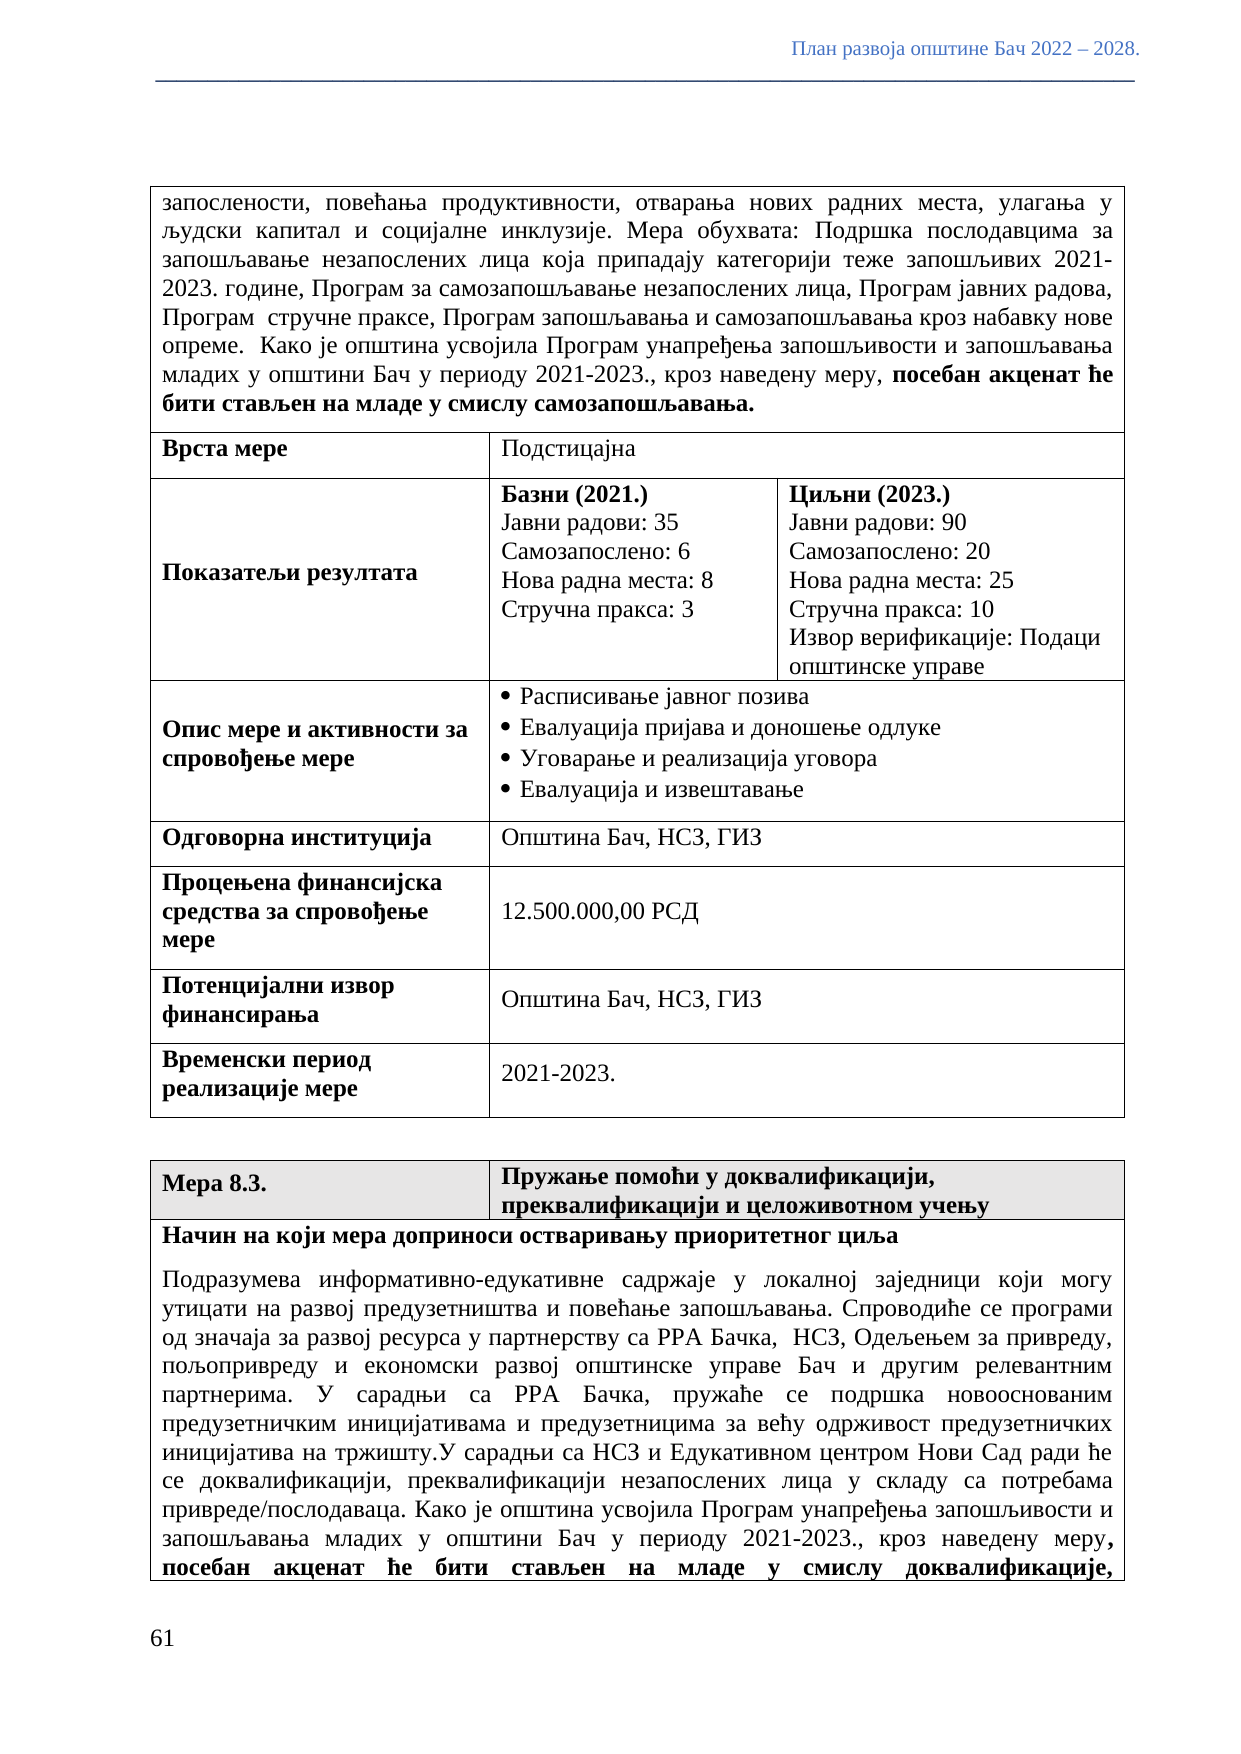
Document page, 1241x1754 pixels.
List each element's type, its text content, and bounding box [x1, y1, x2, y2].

table_header Пружање помоћи у доквалификацији, преквалификацији и целоживотном учењу [490, 1161, 1124, 1219]
table_cell Базни (2021.) Јавни радови: 35 Самозапослено: 6 Нова радна места: 8 Стручна пракса: 3 [490, 479, 777, 680]
table_cell Врста мере [151, 433, 489, 478]
table_cell Опис мере и активности за спровођење мере [151, 681, 489, 821]
table_cell Циљни (2023.) Јавни радови: 90 Самозапослено: 20 Нова радна места: 25 Стручна пракса: 10 Извор верификације: Подаци општинске управе [778, 479, 1124, 680]
table_cell 12.500.000,00 РСД [490, 867, 1124, 969]
table_cell Општина Бач, НСЗ, ГИЗ [490, 822, 1124, 866]
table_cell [151, 187, 1124, 432]
table_cell Потенцијални извор финансирања [151, 970, 489, 1043]
table_cell Показатељи резултата [151, 479, 489, 680]
table_header Мера 8.3. [151, 1161, 489, 1219]
table_cell Расписивање јавног позива Евалуација пријава и доношење одлуке Уговарање и реализација уговора Евалуација и извештавање [490, 681, 1124, 821]
table_cell Одговорна институција [151, 822, 489, 866]
table_cell Подстицајна [490, 433, 1124, 478]
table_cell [151, 1220, 1124, 1580]
table_cell Општина Бач, НСЗ, ГИЗ [490, 970, 1124, 1043]
table_cell 2021-2023. [490, 1044, 1124, 1117]
table_cell Процењена финансијска средства за спровођење мере [151, 867, 489, 969]
table_cell Временски период реализације мере [151, 1044, 489, 1117]
